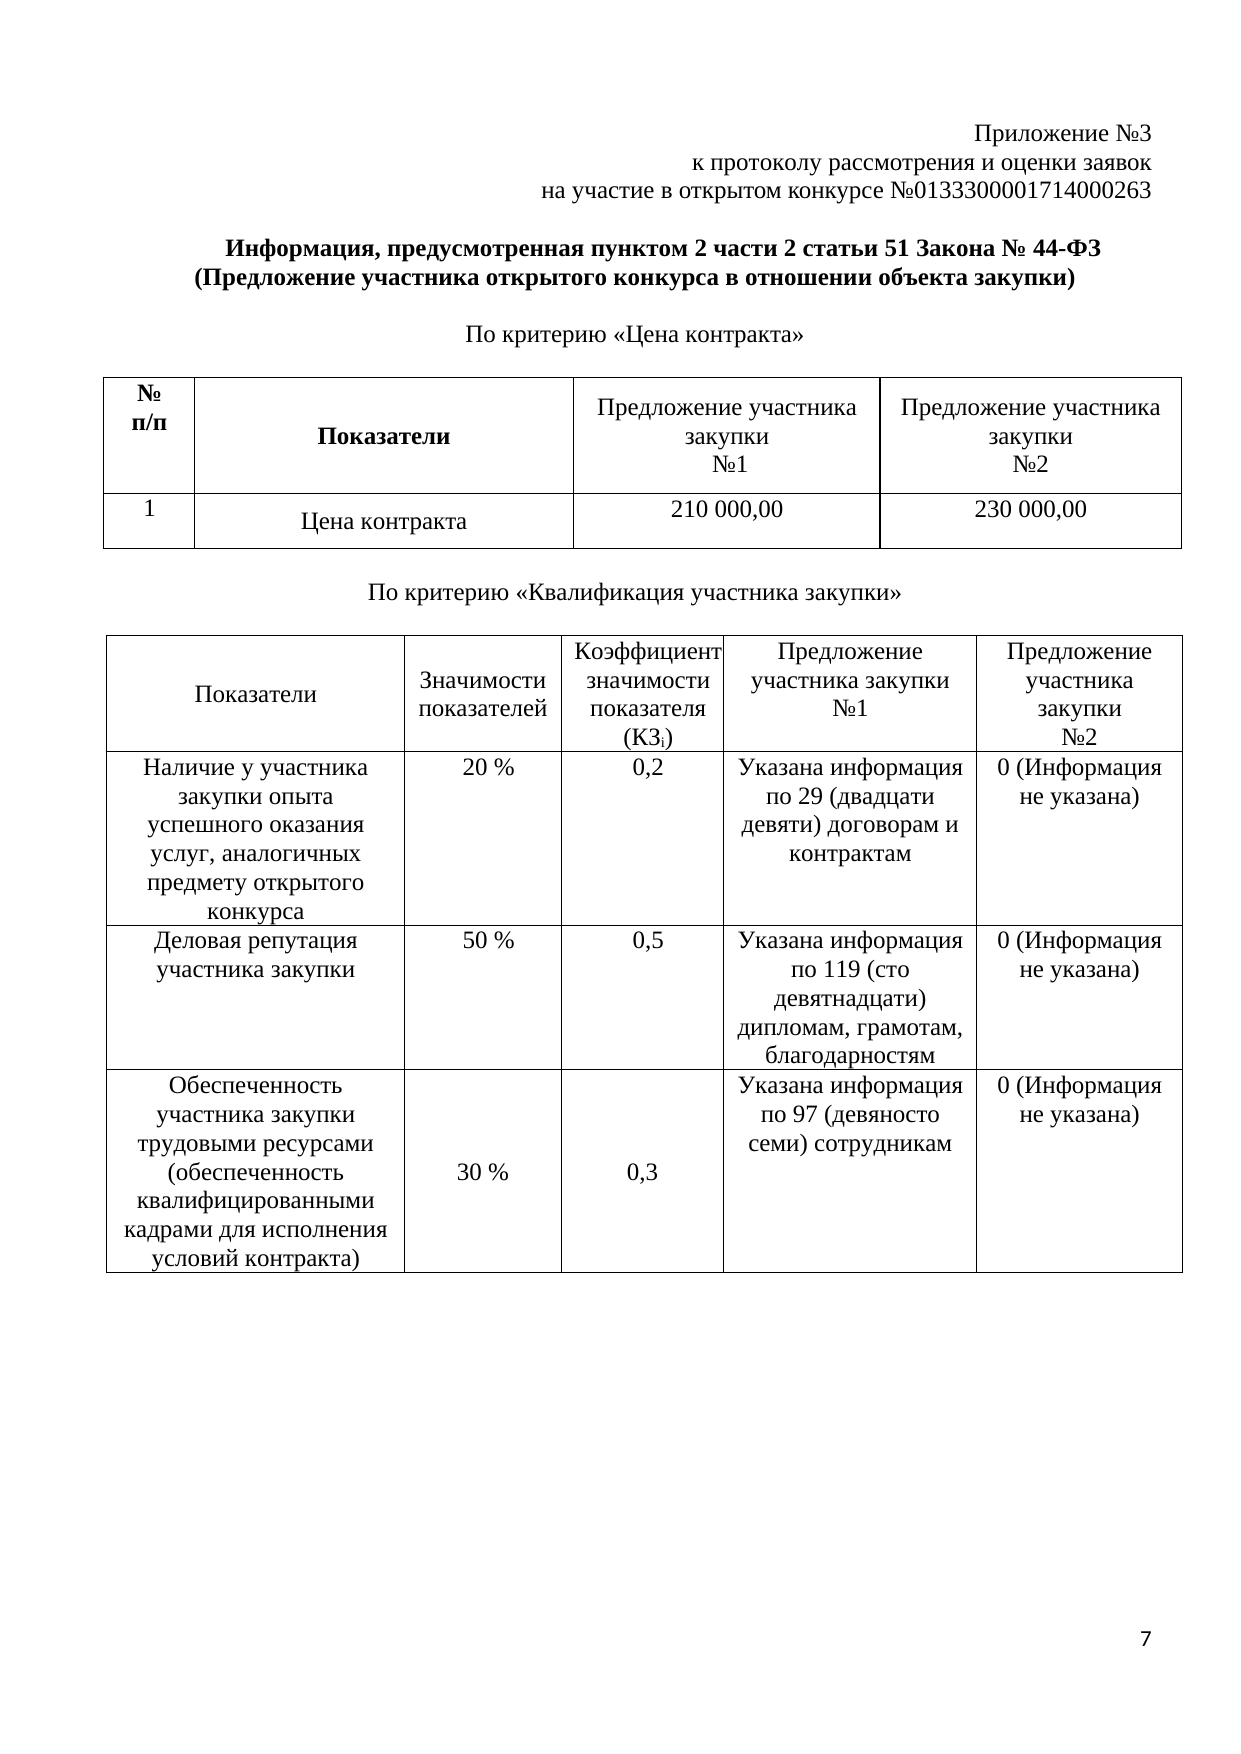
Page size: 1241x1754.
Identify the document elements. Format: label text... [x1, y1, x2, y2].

table_cell 0 (Информация не указана) [977, 926, 1182, 1069]
table_cell Обеспеченность участника закупки трудовыми ресурсами (обеспеченность квалифицированными кадрами для исполнения условий контракта) [107, 1070, 404, 1272]
table_cell 1 [104, 494, 194, 548]
table_cell Указана информация по 29 (двадцати девяти) договорам и контрактам [724, 752, 976, 924]
table_cell 0,5 [562, 926, 723, 1069]
table_cell Указана информация по 97 (девяносто семи) сотрудникам [724, 1070, 976, 1272]
table_header № п/п [104, 378, 194, 492]
table_header Предложение участника закупки №2 [881, 378, 1181, 492]
table_cell Деловая репутация участника закупки [107, 926, 404, 1069]
text на участие в открытом конкурсе №0133300001714000263 [118, 176, 1152, 204]
table_header Коэффициент значимости показателя (КЗi) [562, 636, 723, 751]
table_cell Указана информация по 119 (сто девятнадцати) дипломам, грамотам, благодарностям [724, 926, 976, 1069]
table_header Предложение участника закупки №2 [977, 636, 1182, 751]
table_cell 230 000,00 [881, 494, 1181, 548]
table_cell 0 (Информация не указана) [977, 1070, 1182, 1272]
table_cell 30 % [405, 1070, 561, 1272]
table_header Предложение участника закупки №1 [574, 378, 879, 492]
table_header Предложение участника закупки №1 [724, 636, 976, 751]
text Приложение №3 [118, 118, 1152, 147]
text По критерию «Квалификация участника закупки» [118, 577, 1152, 606]
table_cell 0 (Информация не указана) [977, 752, 1182, 924]
table_cell Наличие у участника закупки опыта успешного оказания услуг, аналогичных предмету открытого конкурса [107, 752, 404, 924]
table_cell 20 % [405, 752, 561, 924]
table_cell 50 % [405, 926, 561, 1069]
table_header Значимости показателей [405, 636, 561, 751]
text По критерию «Цена контракта» [118, 319, 1152, 348]
text Информация, предусмотренная пунктом 2 части 2 статьи 51 Закона № 44-ФЗ (Предложение участника открытого конкурса в отношении объекта закупки) [118, 233, 1152, 291]
table_header Показатели [107, 636, 404, 751]
table_cell 210 000,00 [574, 494, 879, 548]
table_cell 0,2 [562, 752, 723, 924]
text к протоколу рассмотрения и оценки заявок [118, 147, 1152, 176]
table_cell Цена контракта [195, 494, 573, 548]
table_cell 0,3 [562, 1070, 723, 1272]
table_header Показатели [195, 378, 573, 492]
